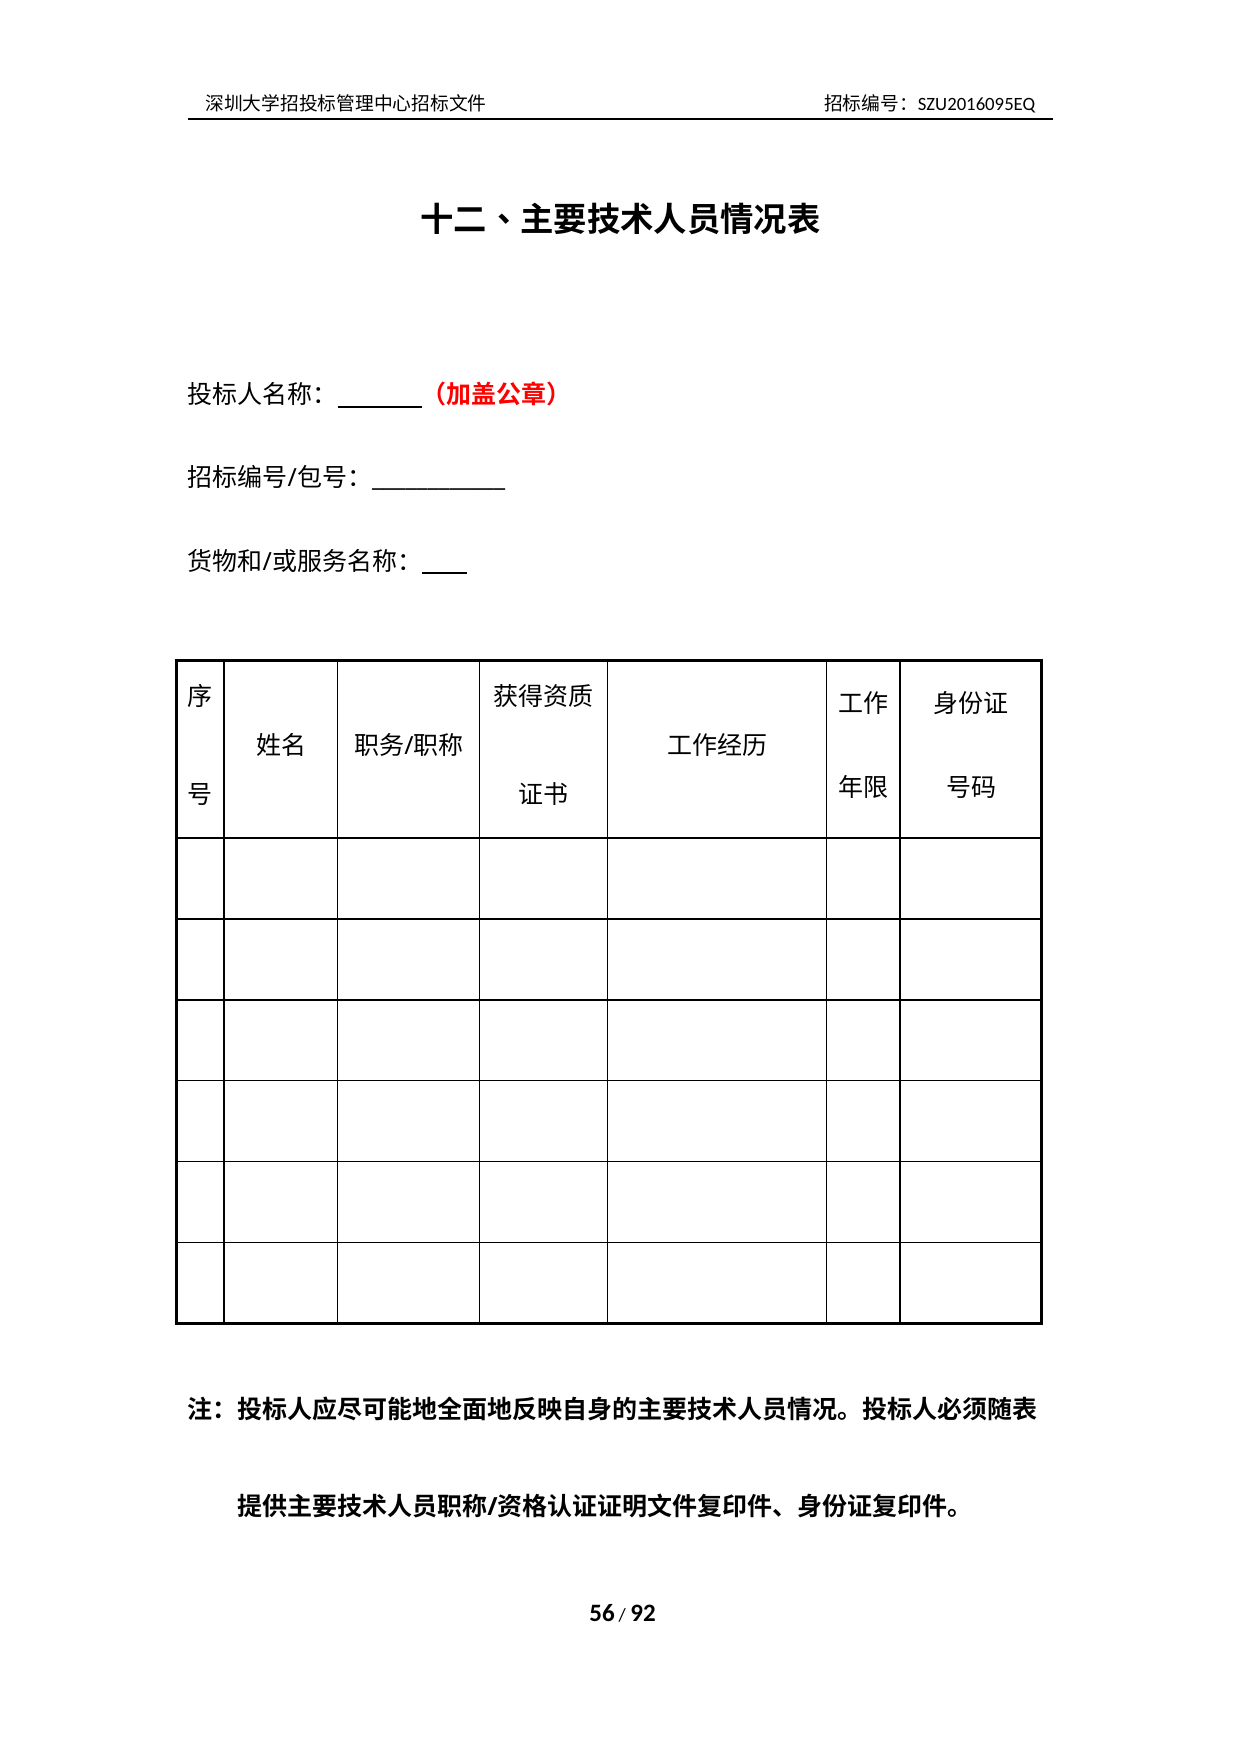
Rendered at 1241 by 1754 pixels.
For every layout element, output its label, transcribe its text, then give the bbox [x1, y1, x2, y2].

table_cell [225, 1081, 337, 1161]
table_cell [901, 839, 1040, 918]
table_cell [608, 1162, 826, 1241]
table_cell [827, 1001, 899, 1080]
table_cell [480, 1243, 607, 1322]
table_cell [480, 1162, 607, 1241]
table_header 身份证 号码 [901, 662, 1040, 837]
table_cell [480, 920, 607, 999]
table_header 工作 年限 [827, 662, 899, 837]
table_cell [901, 1162, 1040, 1241]
table_header 工作经历 [608, 662, 826, 837]
table_header 姓名 [225, 662, 337, 837]
subtitle 十二、主要技术人员情况表 [187, 186, 1053, 251]
table_cell [338, 1001, 479, 1080]
table_cell [225, 1162, 337, 1241]
table_cell [608, 839, 826, 918]
table_cell [338, 1243, 479, 1322]
table_cell [827, 1162, 899, 1241]
table_cell [827, 1081, 899, 1161]
table_cell [178, 1081, 223, 1161]
table_cell [827, 920, 899, 999]
table_cell [901, 920, 1040, 999]
table_cell [608, 920, 826, 999]
table_cell [827, 1243, 899, 1322]
table_cell [225, 839, 337, 918]
table_cell [338, 1162, 479, 1241]
text 注：投标人应尽可能地全面地反映自身的主要技术人员情况。投标人必须随表提供主要技术人员职称/资格认证证明文件复印件、身份证复印件。 [187, 1375, 1053, 1537]
table_cell [608, 1001, 826, 1080]
table_header 职务/职称 [338, 662, 479, 837]
text 货物和/或服务名称： [187, 527, 1053, 592]
table_header 获得资质证书 [480, 662, 607, 837]
table_cell [178, 839, 223, 918]
table_cell [901, 1243, 1040, 1322]
table_cell [338, 1081, 479, 1161]
table_cell [225, 1001, 337, 1080]
table_cell [608, 1081, 826, 1161]
table_header 序号 [178, 662, 223, 837]
table_cell [178, 1243, 223, 1322]
table_cell [225, 920, 337, 999]
table_cell [338, 839, 479, 918]
table_cell [178, 1001, 223, 1080]
table_cell [901, 1001, 1040, 1080]
table_cell [225, 1243, 337, 1322]
table_cell [480, 1001, 607, 1080]
table_cell [480, 1081, 607, 1161]
table_cell [827, 839, 899, 918]
table_cell [608, 1243, 826, 1322]
table_cell [338, 920, 479, 999]
text 招标编号/包号：____________ [187, 443, 1053, 508]
table_cell [480, 839, 607, 918]
table_cell [178, 920, 223, 999]
table_cell [178, 1162, 223, 1241]
table_cell [901, 1081, 1040, 1161]
text 投标人名称： （加盖公章） [187, 360, 1053, 425]
